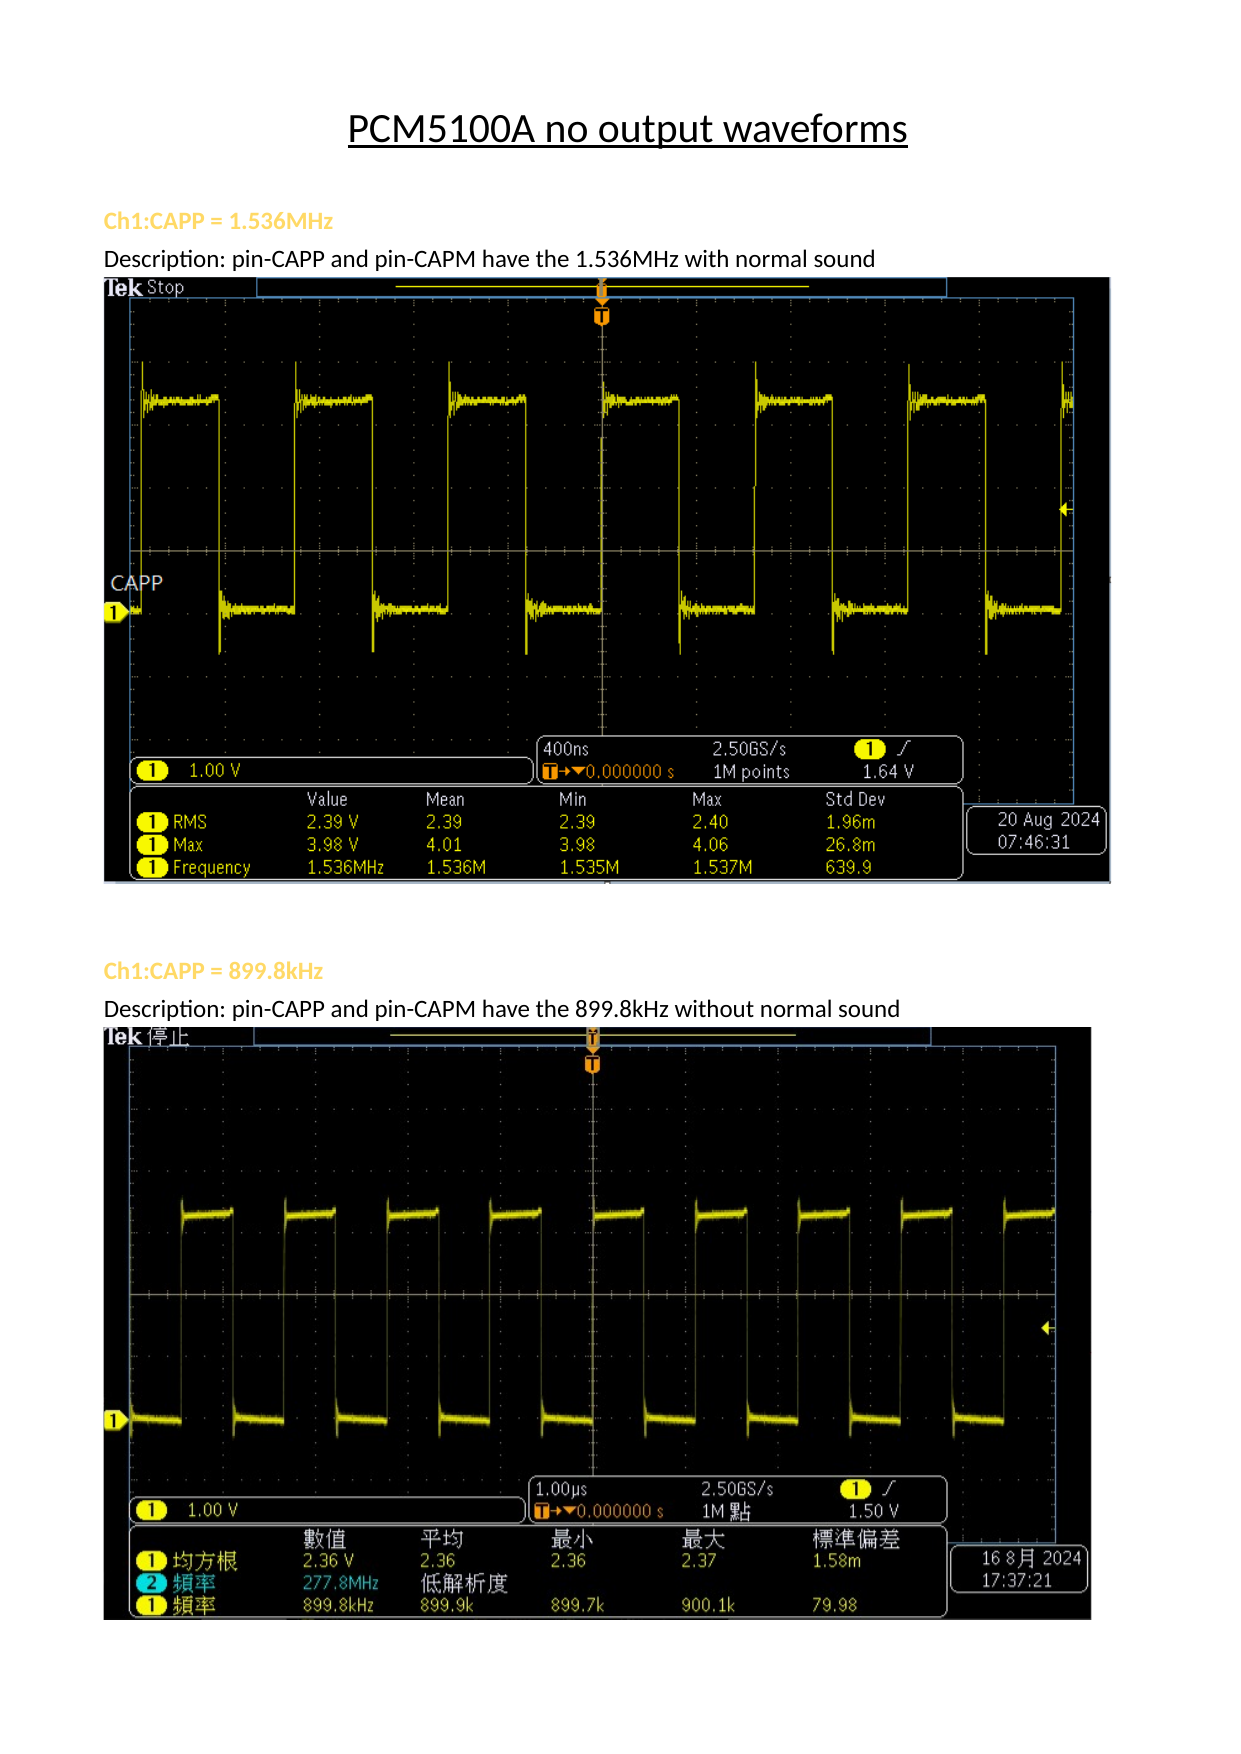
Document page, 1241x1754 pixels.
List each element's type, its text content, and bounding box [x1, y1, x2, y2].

text Description: pin-CAPP and pin-CAPM have the 1.536MHz with normal sound [103, 239, 1152, 277]
text Ch1:CAPP = 1.536MHz [103, 202, 1152, 239]
picture [103, 1027, 1092, 1620]
text PCM5100A no output waveforms [103, 89, 1152, 164]
picture [103, 277, 1112, 884]
text Ch1:CAPP = 899.8kHz [103, 952, 1152, 989]
text Description: pin-CAPP and pin-CAPM have the 899.8kHz without normal sound [103, 989, 1152, 1027]
